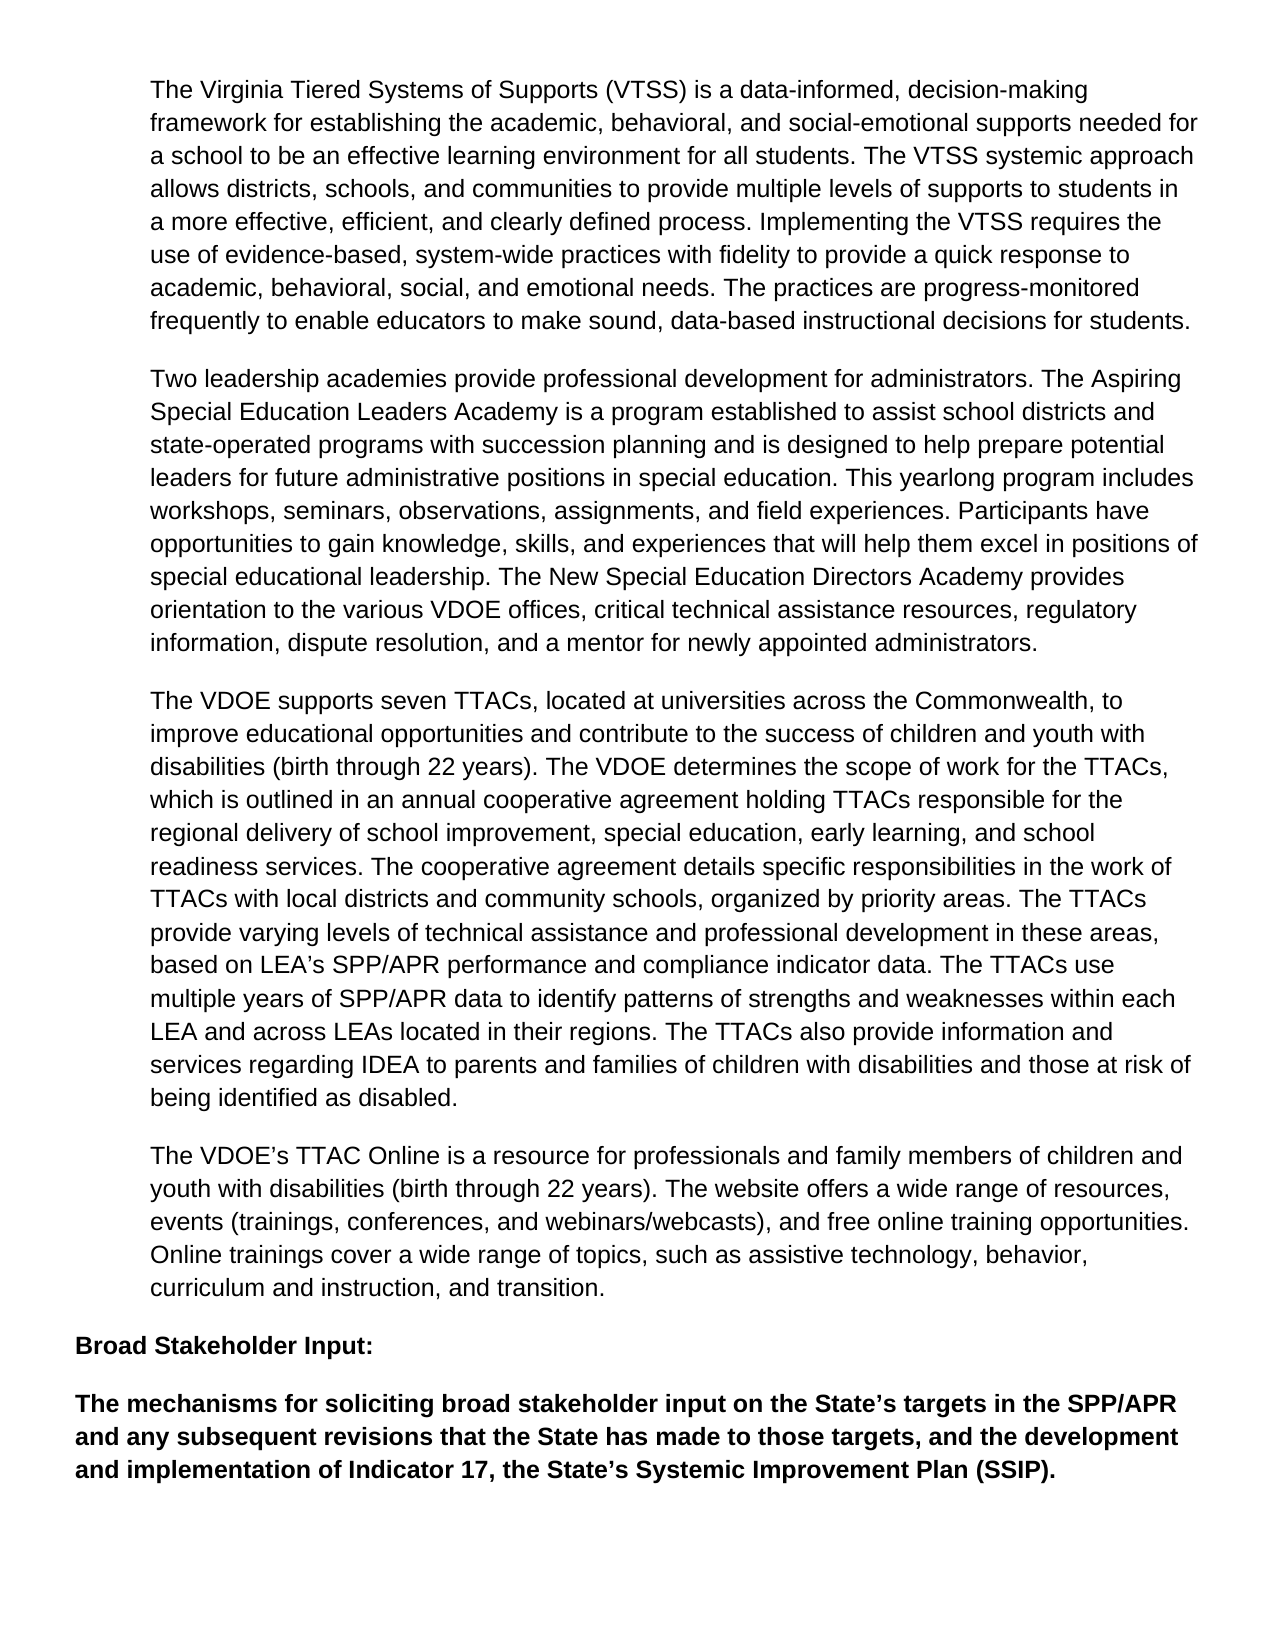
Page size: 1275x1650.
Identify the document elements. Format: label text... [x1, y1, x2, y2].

text The mechanisms for soliciting broad stakeholder input on the State’s targets in the SPP/APR and any subsequent revisions that the State has made to those targets, and the development and implementation of Indicator 17, the State’s Systemic Improvement Plan (SSIP). [75, 1389, 1200, 1483]
text The VDOE supports seven TTACs, located at universities across the Commonwealth, to improve educational opportunities and contribute to the success of children and youth with disabilities (birth through 22 years). The VDOE determines the scope of work for the TTACs, which is outlined in an annual cooperative agreement holding TTACs responsible for the regional delivery of school improvement, special education, early learning, and school readiness services. The cooperative agreement details specific responsibilities in the work of TTACs with local districts and community schools, organized by priority areas. The TTACs provide varying levels of technical assistance and professional development in these areas, based on LEA’s SPP/APR performance and compliance indicator data. The TTACs use multiple years of SPP/APR data to identify patterns of strengths and weaknesses within each LEA and across LEAs located in their regions. The TTACs also provide information and services regarding IDEA to parents and families of children with disabilities and those at risk of being identified as disabled. [150, 686, 1200, 1111]
text The VDOE’s TTAC Online is a resource for professionals and family members of children and youth with disabilities (birth through 22 years). The website offers a wide range of resources, events (trainings, conferences, and webinars/webcasts), and free online training opportunities. Online trainings cover a wide range of topics, such as assistive technology, behavior, curriculum and instruction, and transition. [150, 1141, 1200, 1301]
text The Virginia Tiered Systems of Supports (VTSS) is a data-informed, decision-making framework for establishing the academic, behavioral, and social-emotional supports needed for a school to be an effective learning environment for all students. The VTSS systemic approach allows districts, schools, and communities to provide multiple levels of supports to students in a more effective, efficient, and clearly defined process. Implementing the VTSS requires the use of evidence-based, system-wide practices with fidelity to provide a quick response to academic, behavioral, social, and emotional needs. The practices are progress-monitored frequently to enable educators to make sound, data-based instructional decisions for students. [150, 75, 1200, 335]
text Two leadership academies provide professional development for administrators. The Aspiring Special Education Leaders Academy is a program established to assist school districts and state-operated programs with succession planning and is designed to help prepare potential leaders for future administrative positions in special education. This yearlong program includes workshops, seminars, observations, assignments, and field experiences. Participants have opportunities to gain knowledge, skills, and experiences that will help them excel in positions of special educational leadership. The New Special Education Directors Academy provides orientation to the various VDOE offices, critical technical assistance resources, regulatory information, dispute resolution, and a mentor for newly appointed administrators. [150, 364, 1200, 657]
subtitle Broad Stakeholder Input: [75, 1331, 1200, 1359]
